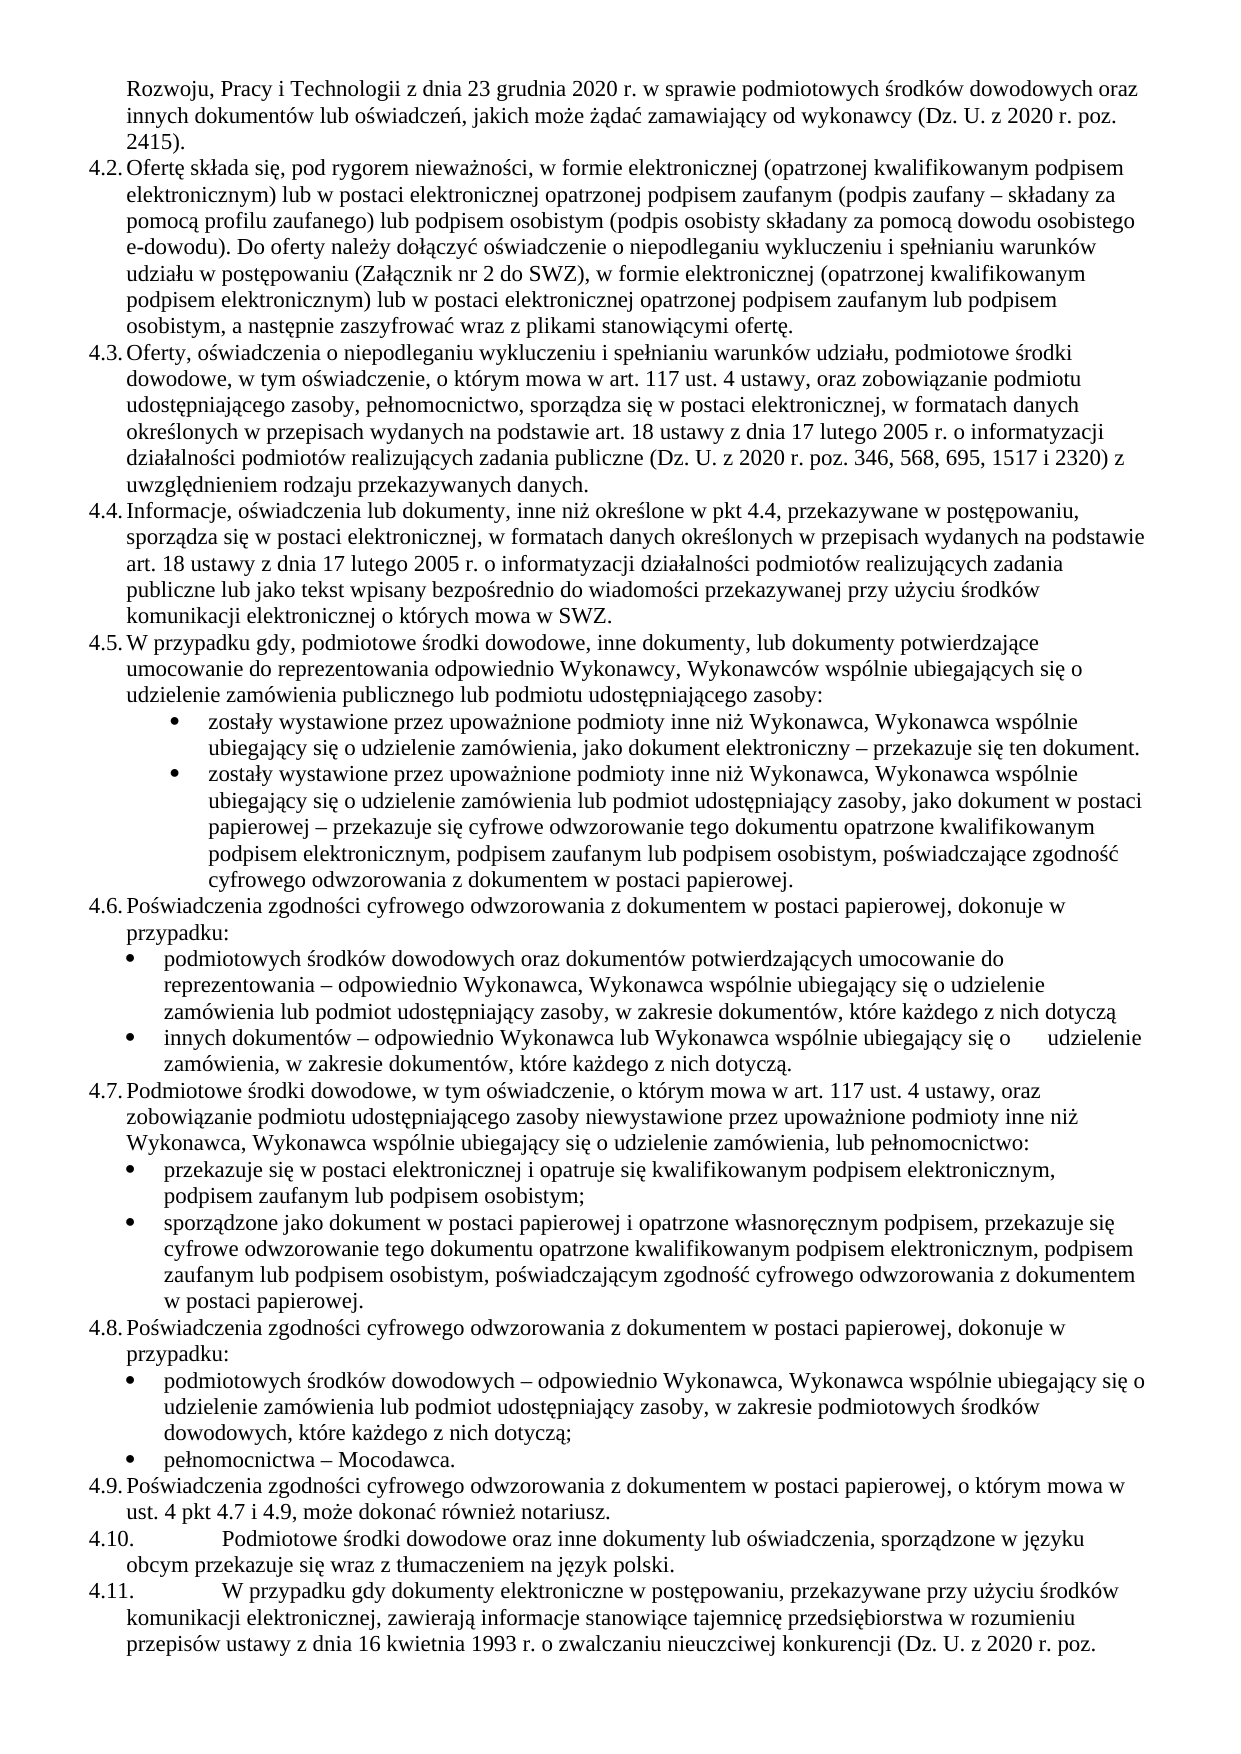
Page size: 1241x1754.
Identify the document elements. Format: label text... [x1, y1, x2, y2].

list zostały wystawione przez upoważnione podmioty inne niż Wykonawca, Wykonawca wspólnie ubiegający się o udzielenie zamówienia lub podmiot udostępniający zasoby, jako dokument w postaci papierowej – przekazuje się cyfrowe odwzorowanie tego dokumentu opatrzone kwalifikowanym podpisem elektronicznym, podpisem zaufanym lub podpisem osobistym, poświadczające zgodność cyfrowego odwzorowania z dokumentem w postaci papierowej. [171, 761, 1151, 892]
text 4.5. W przypadku gdy, podmiotowe środki dowodowe, inne dokumenty, lub dokumenty potwierdzające umocowanie do reprezentowania odpowiednio Wykonawcy, Wykonawców wspólnie ubiegających się o udzielenie zamówienia publicznego lub podmiotu udostępniającego zasoby: [89, 629, 1151, 708]
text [89, 75, 1151, 154]
list zostały wystawione przez upoważnione podmioty inne niż Wykonawca, Wykonawca wspólnie ubiegający się o udzielenie zamówienia, jako dokument elektroniczny – przekazuje się ten dokument. [171, 708, 1151, 761]
text 4.4. Informacje, oświadczenia lub dokumenty, inne niż określone w pkt 4.4, przekazywane w postępowaniu, sporządza się w postaci elektronicznej, w formatach danych określonych w przepisach wydanych na podstawie art. 18 ustawy z dnia 17 lutego 2005 r. o informatyzacji działalności podmiotów realizujących zadania publiczne lub jako tekst wpisany bezpośrednio do wiadomości przekazywanej przy użyciu środków komunikacji elektronicznej o których mowa w SWZ. [89, 497, 1151, 629]
list innych dokumentów – odpowiednio Wykonawca lub Wykonawca wspólnie ubiegający się o udzielenie zamówienia, w zakresie dokumentów, które każdego z nich dotyczą. [126, 1024, 1151, 1077]
text 4.3. Oferty, oświadczenia o niepodleganiu wykluczeniu i spełnianiu warunków udziału, podmiotowe środki dowodowe, w tym oświadczenie, o którym mowa w art. 117 ust. 4 ustawy, oraz zobowiązanie podmiotu udostępniającego zasoby, pełnomocnictwo, sporządza się w postaci elektronicznej, w formatach danych określonych w przepisach wydanych na podstawie art. 18 ustawy z dnia 17 lutego 2005 r. o informatyzacji działalności podmiotów realizujących zadania publiczne (Dz. U. z 2020 r. poz. 346, 568, 695, 1517 i 2320) z uwzględnieniem rodzaju przekazywanych danych. [89, 339, 1151, 497]
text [89, 1577, 1151, 1657]
list podmiotowych środków dowodowych – odpowiednio Wykonawca, Wykonawca wspólnie ubiegający się o udzielenie zamówienia lub podmiot udostępniający zasoby, w zakresie podmiotowych środków dowodowych, które każdego z nich dotyczą; [126, 1367, 1151, 1446]
text 4.7. Podmiotowe środki dowodowe, w tym oświadczenie, o którym mowa w art. 117 ust. 4 ustawy, oraz zobowiązanie podmiotu udostępniającego zasoby niewystawione przez upoważnione podmioty inne niż Wykonawca, Wykonawca wspólnie ubiegający się o udzielenie zamówienia, lub pełnomocnictwo: [89, 1077, 1151, 1156]
text 4.2. Ofertę składa się, pod rygorem nieważności, w formie elektronicznej (opatrzonej kwalifikowanym podpisem elektronicznym) lub w postaci elektronicznej opatrzonej podpisem zaufanym (podpis zaufany – składany za pomocą profilu zaufanego) lub podpisem osobistym (podpis osobisty składany za pomocą dowodu osobistego e-dowodu). Do oferty należy dołączyć oświadczenie o niepodleganiu wykluczeniu i spełnianiu warunków udziału w postępowaniu (Załącznik nr 2 do SWZ), w formie elektronicznej (opatrzonej kwalifikowanym podpisem elektronicznym) lub w postaci elektronicznej opatrzonej podpisem zaufanym lub podpisem osobistym, a następnie zaszyfrować wraz z plikami stanowiącymi ofertę. [89, 154, 1151, 339]
text 4.8. Poświadczenia zgodności cyfrowego odwzorowania z dokumentem w postaci papierowej, dokonuje w przypadku: [89, 1314, 1151, 1367]
list przekazuje się w postaci elektronicznej i opatruje się kwalifikowanym podpisem elektronicznym, podpisem zaufanym lub podpisem osobistym; [126, 1156, 1151, 1208]
text 4.10. Podmiotowe środki dowodowe oraz inne dokumenty lub oświadczenia, sporządzone w języku obcym przekazuje się wraz z tłumaczeniem na język polski. [89, 1525, 1151, 1577]
text 4.6. Poświadczenia zgodności cyfrowego odwzorowania z dokumentem w postaci papierowej, dokonuje w przypadku: [89, 892, 1151, 945]
text 4.9. Poświadczenia zgodności cyfrowego odwzorowania z dokumentem w postaci papierowej, o którym mowa w ust. 4 pkt 4.7 i 4.9, może dokonać również notariusz. [89, 1472, 1151, 1525]
list sporządzone jako dokument w postaci papierowej i opatrzone własnoręcznym podpisem, przekazuje się cyfrowe odwzorowanie tego dokumentu opatrzone kwalifikowanym podpisem elektronicznym, podpisem zaufanym lub podpisem osobistym, poświadczającym zgodność cyfrowego odwzorowania z dokumentem w postaci papierowej. [126, 1208, 1151, 1314]
list podmiotowych środków dowodowych oraz dokumentów potwierdzających umocowanie do reprezentowania – odpowiednio Wykonawca, Wykonawca wspólnie ubiegający się o udzielenie zamówienia lub podmiot udostępniający zasoby, w zakresie dokumentów, które każdego z nich dotyczą [126, 945, 1151, 1024]
list pełnomocnictwa – Mocodawca. [126, 1446, 1151, 1472]
